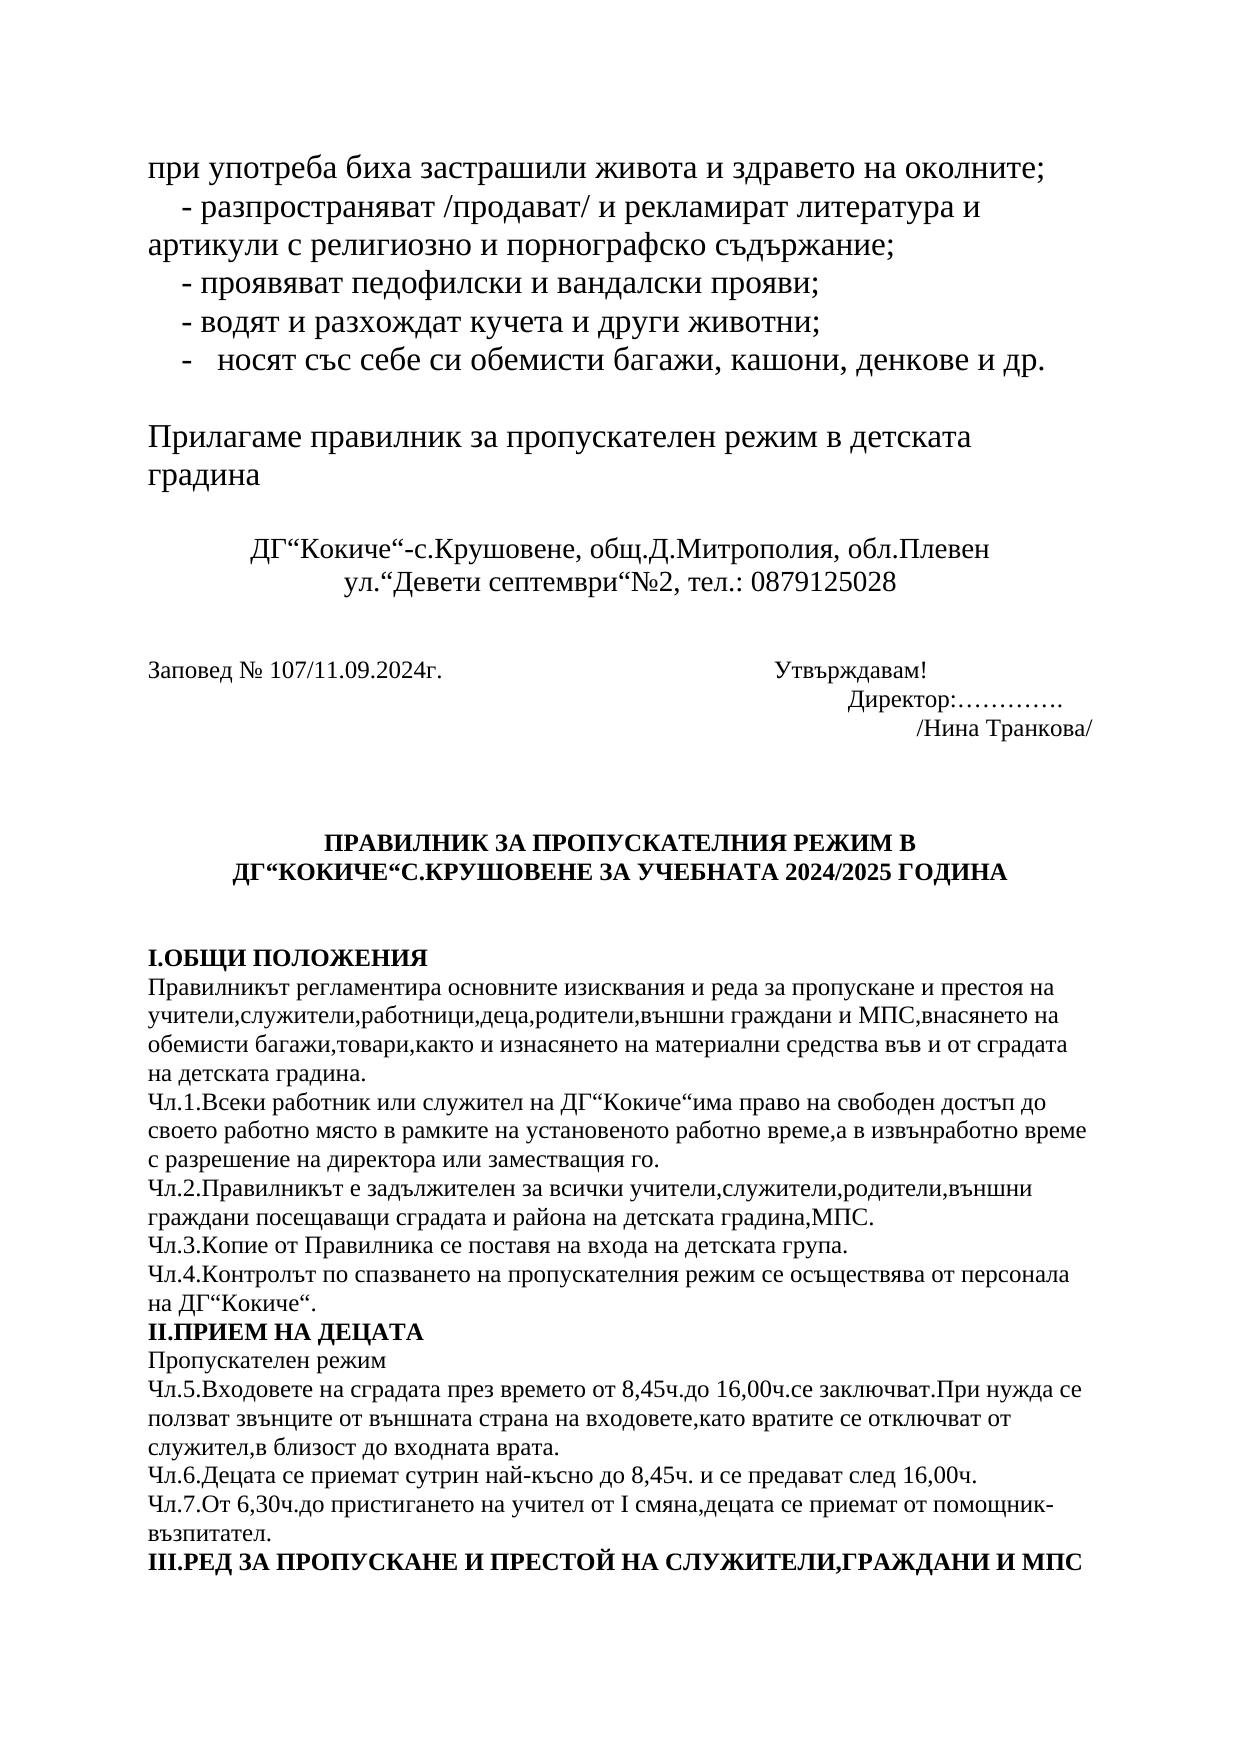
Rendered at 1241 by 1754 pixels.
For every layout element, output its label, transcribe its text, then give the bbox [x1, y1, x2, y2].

text Чл.6.Децата се приемат сутрин най-късно до 8,45ч. и се предават след 16,00ч. [148, 1461, 1093, 1489]
text ДГ“Кокиче“-с.Крушовене, общ.Д.Митрополия, обл.Плевен [148, 531, 1093, 564]
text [148, 148, 1093, 378]
text III.РЕД ЗА ПРОПУСКАНЕ И ПРЕСТОЙ НА СЛУЖИТЕЛИ,ГРАЖДАНИ И МПС [148, 1547, 1093, 1576]
text Чл.1.Всеки работник или служител на ДГ“Кокиче“има право на свободен достъп до своето работно място в рамките на установеното работно време,а в извънработно време с разрешение на директора или заместващия го. [148, 1087, 1093, 1173]
text I.ОБЩИ ПОЛОЖЕНИЯ [148, 943, 1093, 972]
text Чл.3.Копие от Правилника се поставя на входа на детската група. [148, 1231, 1093, 1259]
text Пропускателен режим [148, 1346, 1093, 1374]
text Заповед № 107/11.09.2024г. Утвърждавам! [148, 656, 1093, 684]
text Прилагаме правилник за пропускателен режим в детската градина [148, 416, 1093, 493]
text Чл.5.Входовете на сградата през времето от 8,45ч.до 16,00ч.се заключват.При нужда се ползват звънците от външната страна на входовете,като вратите се отключват от служител,в близост до входната врата. [148, 1374, 1093, 1461]
text Чл.2.Правилникът е задължителен за всички учители,служители,родители,външни граждани посещаващи сградата и района на детската градина,МПС. [148, 1173, 1093, 1231]
text Правилникът регламентира основните изисквания и реда за пропускане и престоя на учители,служители,работници,деца,родители,външни граждани и МПС,внасянето на обемисти багажи,товари,както и изнасянето на материални средства във и от сградата на детската градина. [148, 972, 1093, 1087]
text Чл.4.Контролът по спазването на пропускателния режим се осъществява от персонала на ДГ“Кокиче“. [148, 1259, 1093, 1317]
text Чл.7.От 6,30ч.до пристигането на учител от I смяна,децата се приемат от помощник-възпитател. [148, 1489, 1093, 1547]
text ПРАВИЛНИК ЗА ПРОПУСКАТЕЛНИЯ РЕЖИМ В ДГ“КОКИЧЕ“С.КРУШОВЕНЕ ЗА УЧЕБНАТА 2024/2025 ГОДИНА [148, 828, 1093, 886]
text Директор:…………. [148, 684, 1093, 713]
text /Нина Транкова/ [148, 713, 1093, 742]
text ул.“Девети септември“№2, тел.: 0879125028 [148, 564, 1093, 598]
text II.ПРИЕМ НА ДЕЦАТА [148, 1317, 1093, 1346]
